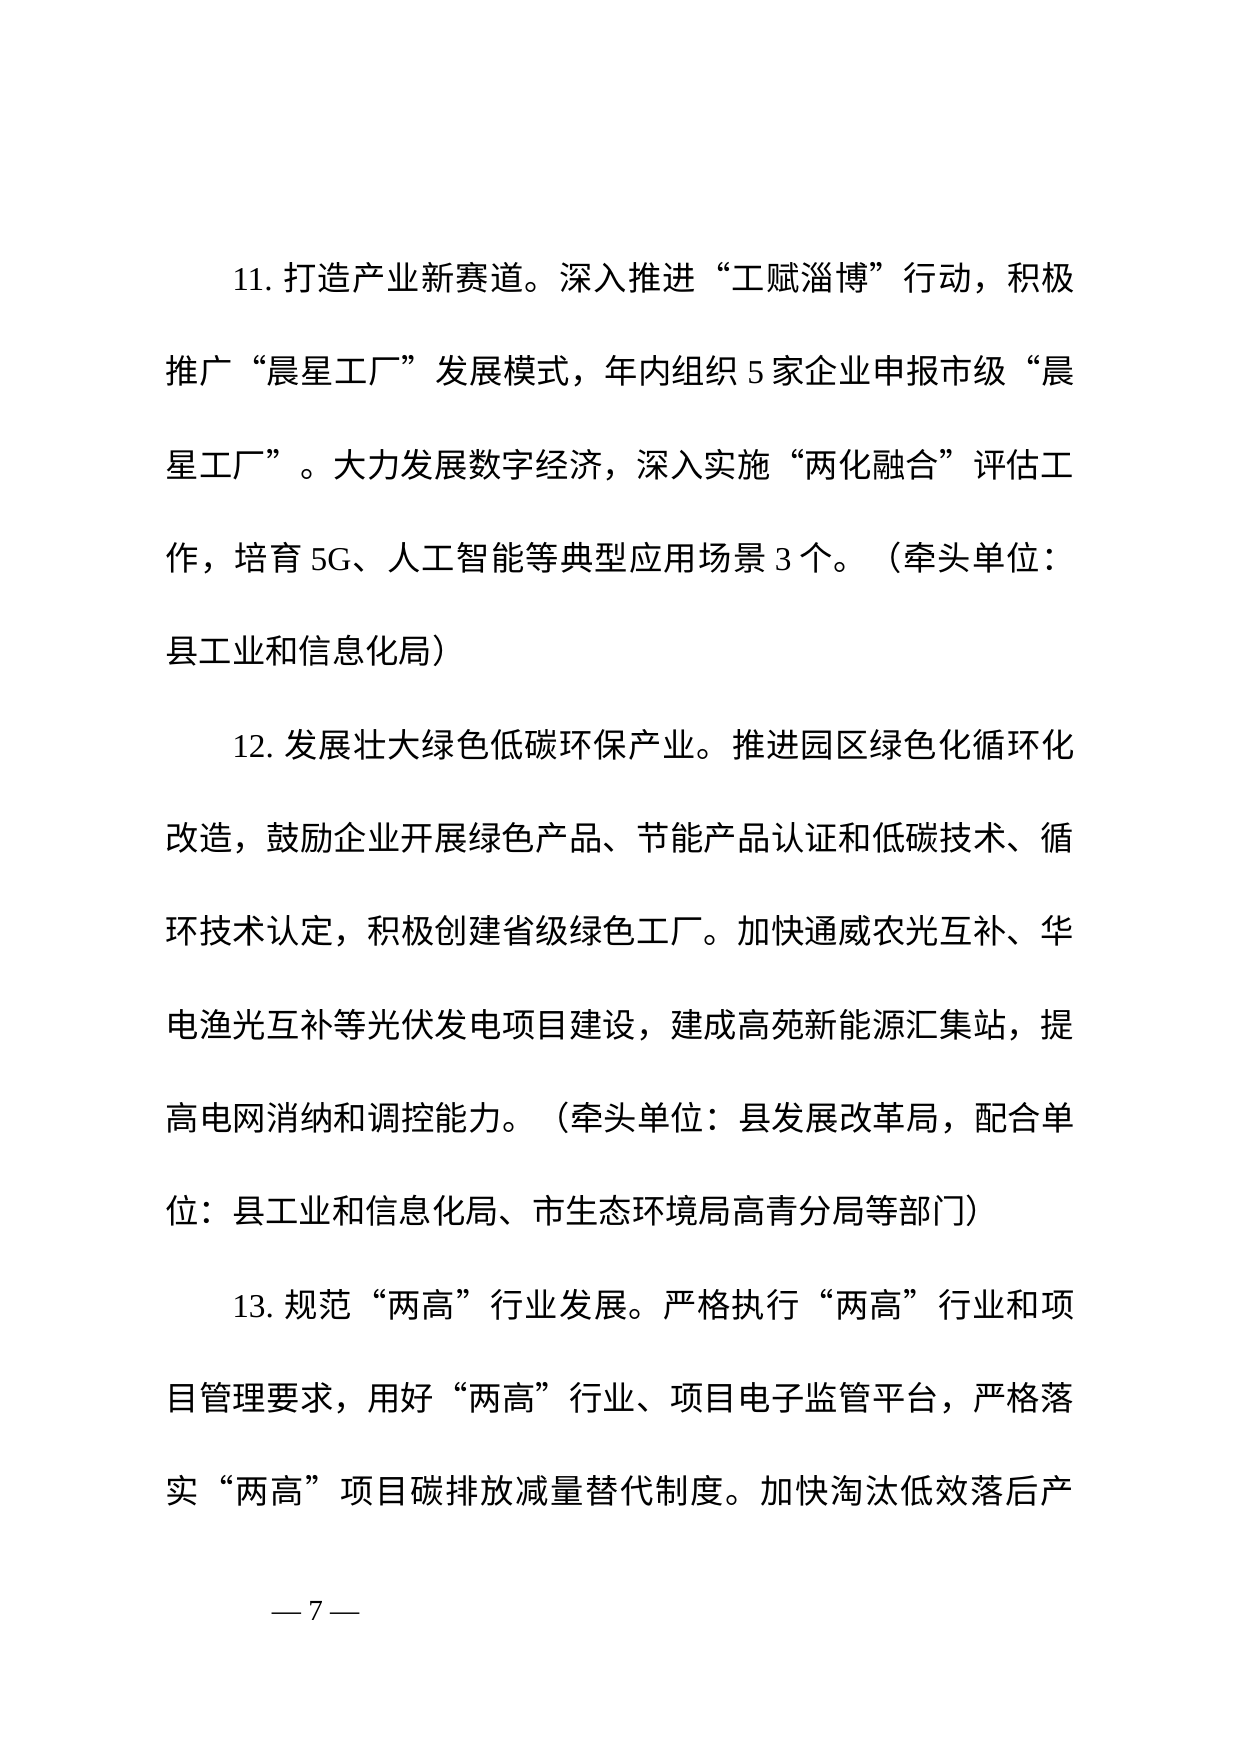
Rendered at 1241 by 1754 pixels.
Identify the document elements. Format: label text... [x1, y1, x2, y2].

list 12. 发展壮大绿色低碳环保产业。推进园区绿色化循环化改造，鼓励企业开展绿色产品、节能产品认证和低碳技术、循环技术认定，积极创建省级绿色工厂。加快通威农光互补、华电渔光互补等光伏发电项目建设，建成高苑新能源汇集站，提高电网消纳和调控能力。（牵头单位：县发展改革局，配合单位：县工业和信息化局、市生态环境局高青分局等部门） [165, 696, 1075, 1256]
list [165, 1256, 1075, 1536]
list 11. 打造产业新赛道。深入推进“工赋淄博”行动，积极推广“晨星工厂”发展模式，年内组织5家企业申报市级“晨星工厂”。大力发展数字经济，深入实施“两化融合”评估工作，培育5G、人工智能等典型应用场景3个。（牵头单位：县工业和信息化局） [165, 229, 1075, 696]
